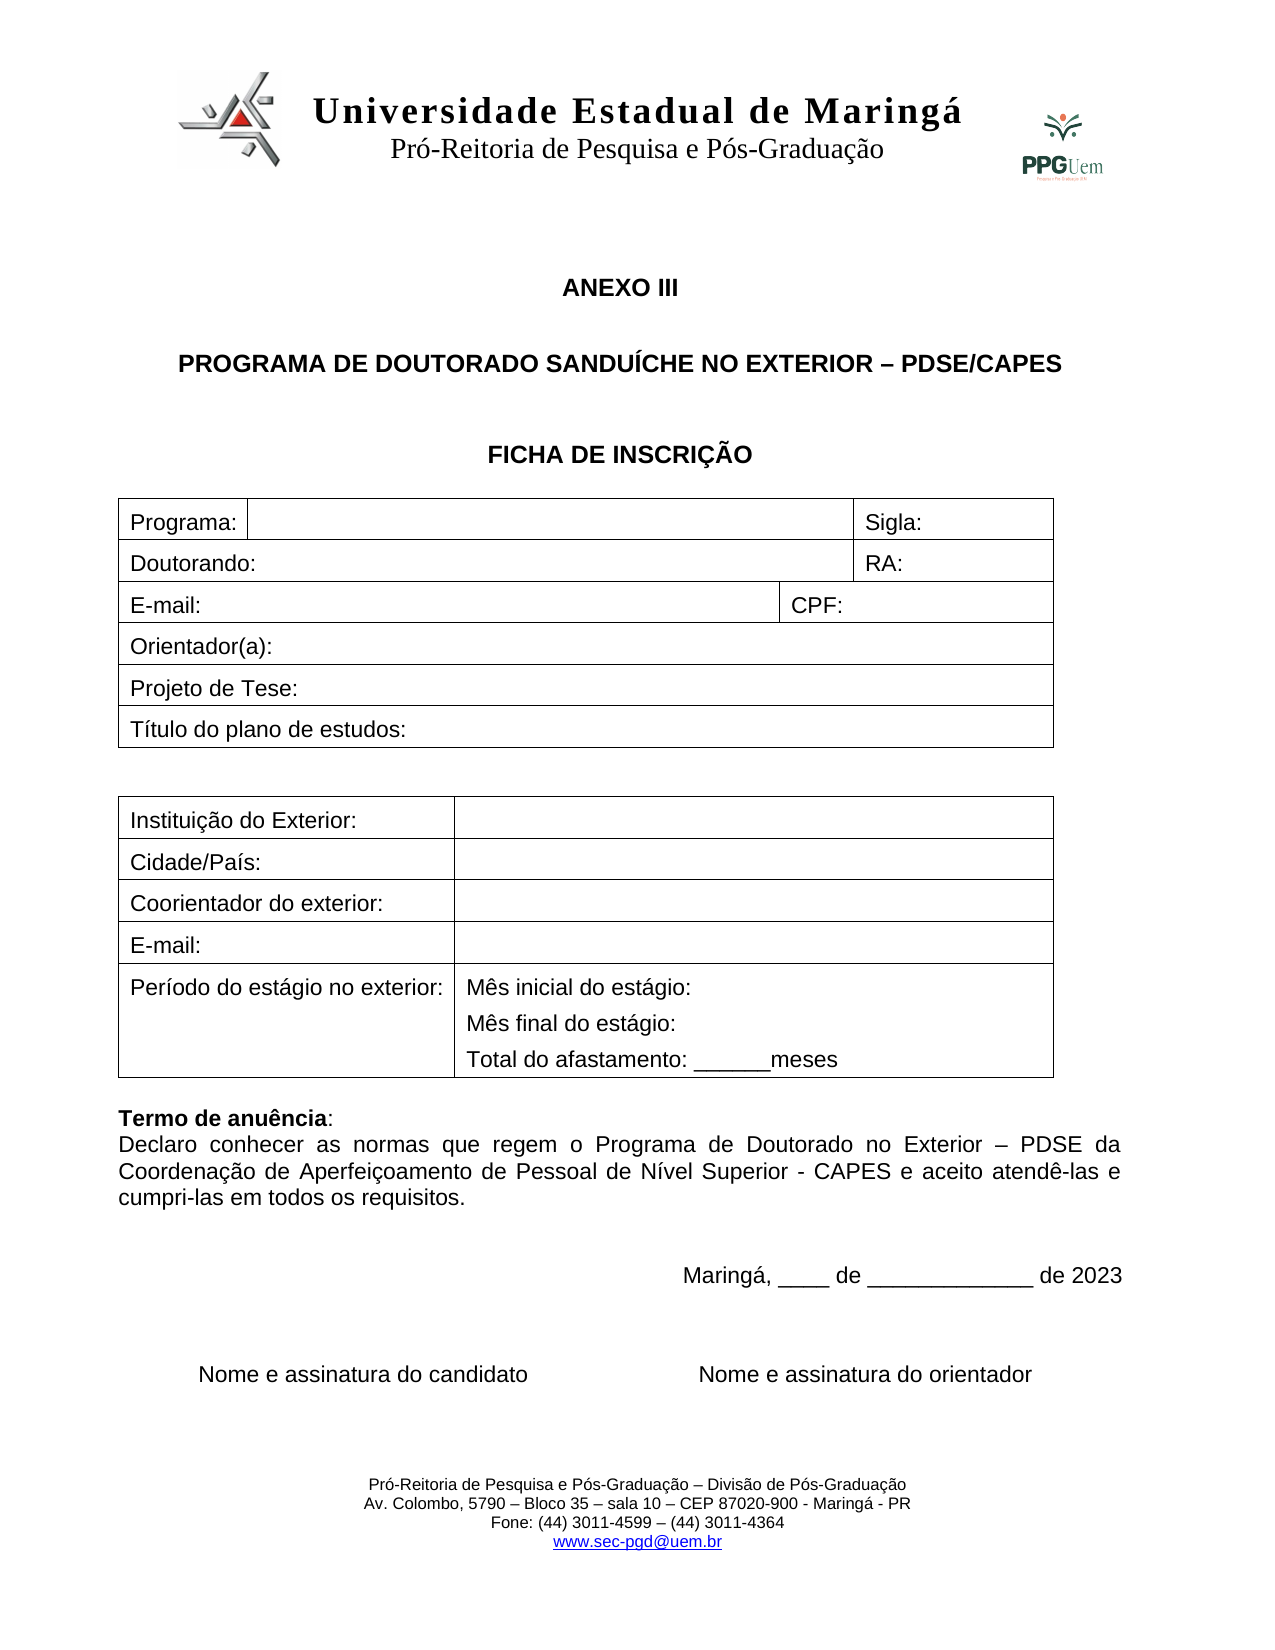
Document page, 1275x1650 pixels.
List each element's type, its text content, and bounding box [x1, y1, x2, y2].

table_header Programa: [119, 499, 247, 539]
table_cell Cidade/País: [119, 839, 454, 879]
table_header Sigla: [854, 499, 1053, 539]
table_header [248, 499, 853, 539]
table_cell [455, 880, 1053, 921]
table_header Nome e assinatura do candidato [129, 1361, 631, 1414]
table_cell [455, 922, 1053, 962]
text PROGRAMA DE DOUTORADO SANDUÍCHE NO EXTERIOR – PDSE/CAPES [118, 349, 1122, 378]
table_cell Doutorando: [119, 540, 853, 581]
picture [979, 92, 1122, 193]
table_cell Projeto de Tese: [119, 665, 1053, 705]
table_header [455, 797, 1053, 838]
table_header Nome e assinatura do orientador [631, 1361, 1133, 1414]
table_cell RA: [854, 540, 1053, 581]
table_cell Orientador(a): [119, 623, 1053, 664]
table_header Instituição do Exterior: [119, 797, 454, 838]
table_cell CPF: [780, 582, 1053, 622]
table_cell Título do plano de estudos: [119, 706, 1053, 747]
text FICHA DE INSCRIÇÃO [118, 440, 1122, 469]
table_cell E-mail: [119, 922, 454, 962]
text Declaro conhecer as normas que regem o Programa de Doutorado no Exterior – PDSE da Coordenação de Aperfeiçoamento de Pessoal de Nível Superior - CAPES e aceito atendê-las e cumpri-las em todos os requisitos. [118, 1131, 1122, 1210]
picture [177, 70, 282, 169]
text Maringá, ____ de _____________ de 2023 [118, 1262, 1122, 1288]
text ANEXO III [118, 273, 1122, 301]
table_cell Período do estágio no exterior: [119, 964, 454, 1077]
table_cell [455, 839, 1053, 879]
table_cell Mês inicial do estágio: Mês final do estágio: Total do afastamento: ______meses [455, 964, 1053, 1077]
table_cell Coorientador do exterior: [119, 880, 454, 921]
text Termo de anuência: [118, 1105, 1122, 1131]
table_cell E-mail: [119, 582, 779, 622]
